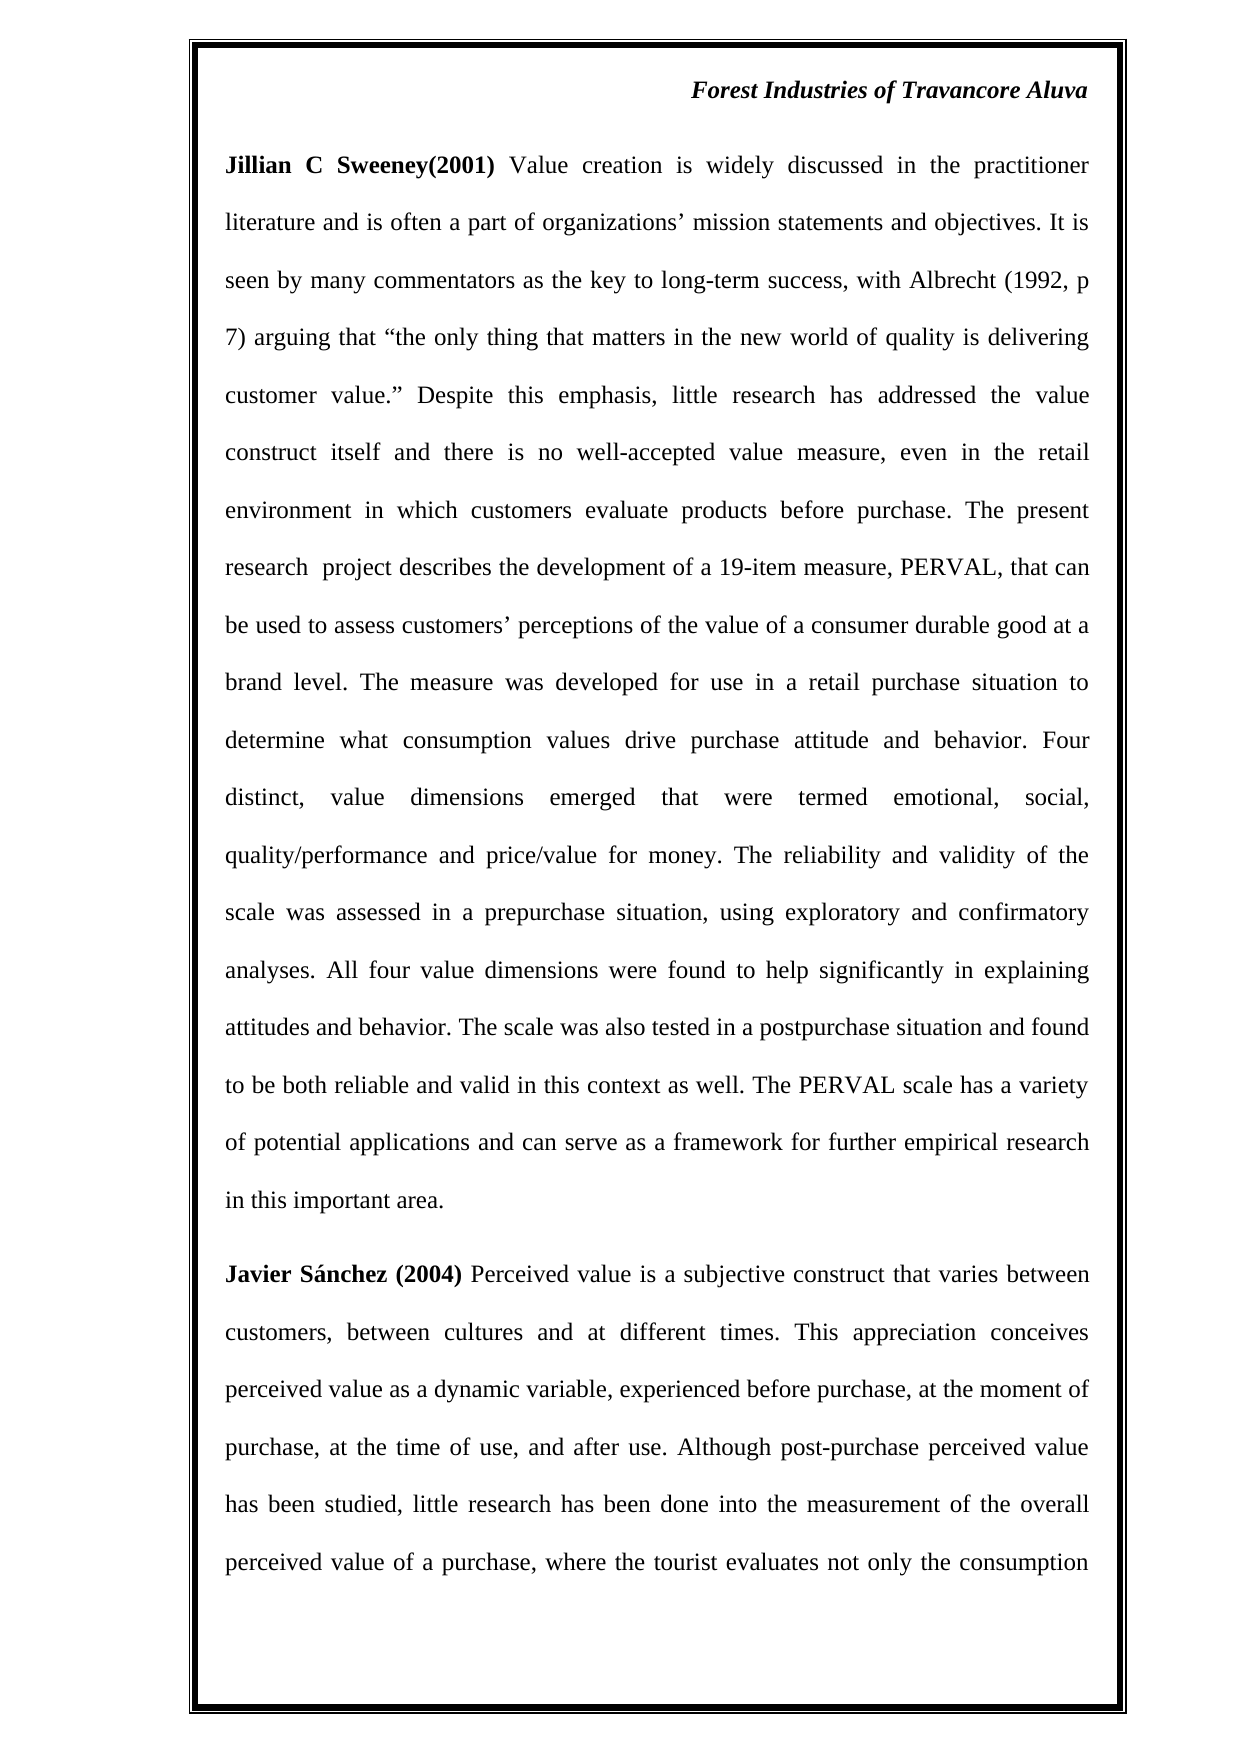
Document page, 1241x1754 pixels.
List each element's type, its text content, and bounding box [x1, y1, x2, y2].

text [225, 1259, 1090, 1575]
text Jillian C Sweeney(2001) Value creation is widely discussed in the practitioner literature and is often a part of organizations’ mission statements and objectives. It is seen by many commentators as the key to long-term success, with Albrecht (1992, p 7) arguing that “the only thing that matters in the new world of quality is delivering customer value.” Despite this emphasis, little research has addressed the value construct itself and there is no well-accepted value measure, even in the retail environment in which customers evaluate products before purchase. The present research project describes the development of a 19-item measure, PERVAL, that can be used to assess customers’ perceptions of the value of a consumer durable good at a brand level. The measure was developed for use in a retail purchase situation to determine what consumption values drive purchase attitude and behavior. Four distinct, value dimensions emerged that were termed emotional, social, quality/performance and price/value for money. The reliability and validity of the scale was assessed in a prepurchase situation, using exploratory and confirmatory analyses. All four value dimensions were found to help significantly in explaining attitudes and behavior. The scale was also tested in a postpurchase situation and found to be both reliable and valid in this context as well. The PERVAL scale has a variety of potential applications and can serve as a framework for further empirical research in this important area. [225, 150, 1090, 1214]
